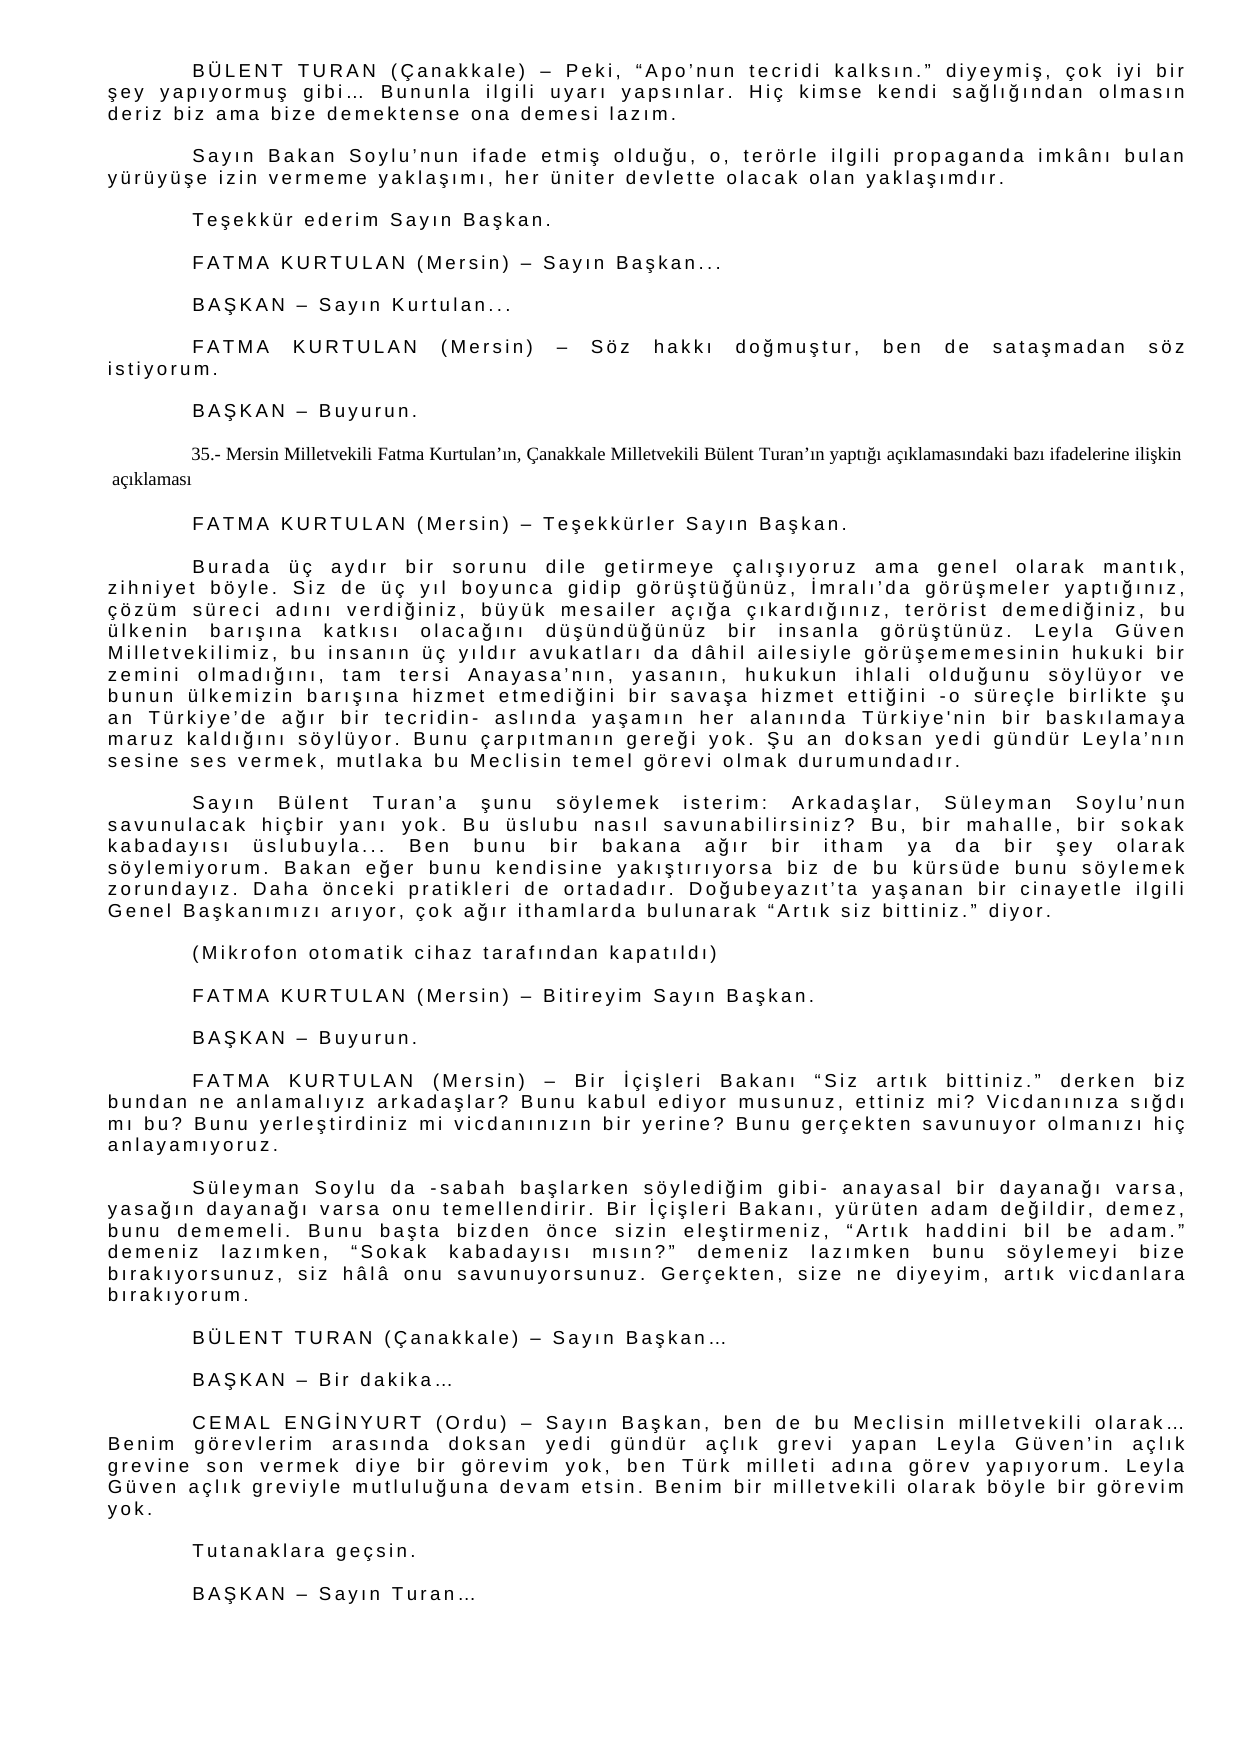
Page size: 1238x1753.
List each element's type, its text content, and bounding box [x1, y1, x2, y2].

text BAŞKAN – Buyurun. [108, 1027, 1186, 1048]
text Tutanaklara geçsin. [108, 1540, 1186, 1562]
text (Mikrofon otomatik cihaz tarafından kapatıldı) [108, 942, 1186, 964]
text Sayın Bakan Soylu’nun ifade etmiş olduğu, o, terörle ilgili propaganda imkânı bulan yürüyüşe izin vermeme yaklaşımı, her üniter devlette olacak olan yaklaşımdır. [108, 145, 1186, 188]
text BAŞKAN – Buyurun. [108, 400, 1186, 422]
text Sayın Bülent Turan’a şunu söylemek isterim: Arkadaşlar, Süleyman Soylu’nun savunulacak hiçbir yanı yok. Bu üslubu nasıl savunabilirsiniz? Bu, bir mahalle, bir sokak kabadayısı üslubuyla... Ben bunu bir bakana ağır bir itham ya da bir şey olarak söylemiyorum. Bakan eğer bunu kendisine yakıştırıyorsa biz de bu kürsüde bunu söylemek zorundayız. Daha önceki pratikleri de ortadadır. Doğubeyazıt’ta yaşanan bir cinayetle ilgili Genel Başkanımızı arıyor, çok ağır ithamlarda bulunarak “Artık siz bittiniz.” diyor. [108, 792, 1186, 921]
text BÜLENT TURAN (Çanakkale) – Sayın Başkan… [108, 1327, 1186, 1348]
text FATMA KURTULAN (Mersin) – Bir İçişleri Bakanı “Siz artık bittiniz.” derken biz bundan ne anlamalıyız arkadaşlar? Bunu kabul ediyor musunuz, ettiniz mi? Vicdanınıza sığdı mı bu? Bunu yerleştirdiniz mi vicdanınızın bir yerine? Bunu gerçekten savunuyor olmanızı hiç anlayamıyoruz. [108, 1069, 1186, 1156]
text FATMA KURTULAN (Mersin) – Söz hakkı doğmuştur, ben de sataşmadan söz istiyorum. [108, 336, 1186, 379]
text FATMA KURTULAN (Mersin) – Sayın Başkan... [108, 252, 1186, 273]
text FATMA KURTULAN (Mersin) – Teşekkürler Sayın Başkan. [108, 513, 1186, 535]
text Burada üç aydır bir sorunu dile getirmeye çalışıyoruz ama genel olarak mantık, zihniyet böyle. Siz de üç yıl boyunca gidip görüştüğünüz, İmralı’da görüşmeler yaptığınız, çözüm süreci adını verdiğiniz, büyük mesailer açığa çıkardığınız, terörist demediğiniz, bu ülkenin barışına katkısı olacağını düşündüğünüz bir insanla görüştünüz. Leyla Güven Milletvekilimiz, bu insanın üç yıldır avukatları da dâhil ailesiyle görüşememesinin hukuki bir zemini olmadığını, tam tersi Anayasa’nın, yasanın, hukukun ihlali olduğunu söylüyor ve bunun ülkemizin barışına hizmet etmediğini bir savaşa hizmet ettiğini -o süreçle birlikte şu an Türkiye’de ağır bir tecridin- aslında yaşamın her alanında Türkiye'nin bir baskılamaya maruz kaldığını söylüyor. Bunu çarpıtmanın gereği yok. Şu an doksan yedi gündür Leyla’nın sesine ses vermek, mutlaka bu Meclisin temel görevi olmak durumundadır. [108, 556, 1186, 771]
text BAŞKAN – Bir dakika… [108, 1369, 1186, 1391]
text BAŞKAN – Sayın Turan… [108, 1582, 1186, 1604]
text BÜLENT TURAN (Çanakkale) – Peki, “Apo’nun tecridi kalksın.” diyeymiş, çok iyi bir şey yapıyormuş gibi… Bununla ilgili uyarı yapsınlar. Hiç kimse kendi sağlığından olmasın deriz biz ama bize demektense ona demesi lazım. [108, 60, 1186, 124]
text 35.- Mersin Milletvekili Fatma Kurtulan’ın, Çanakkale Milletvekili Bülent Turan’ın yaptığı açıklamasındaki bazı ifadelerine ilişkin açıklaması [112, 443, 1184, 489]
text Süleyman Soylu da -sabah başlarken söylediğim gibi- anayasal bir dayanağı varsa, yasağın dayanağı varsa onu temellendirir. Bir İçişleri Bakanı, yürüten adam değildir, demez, bunu dememeli. Bunu başta bizden önce sizin eleştirmeniz, “Artık haddini bil be adam.” demeniz lazımken, “Sokak kabadayısı mısın?” demeniz lazımken bunu söylemeyi bize bırakıyorsunuz, siz hâlâ onu savunuyorsunuz. Gerçekten, size ne diyeyim, artık vicdanlara bırakıyorum. [108, 1176, 1186, 1306]
text FATMA KURTULAN (Mersin) – Bitireyim Sayın Başkan. [108, 984, 1186, 1006]
text Teşekkür ederim Sayın Başkan. [108, 209, 1186, 231]
text BAŞKAN – Sayın Kurtulan... [108, 294, 1186, 316]
text CEMAL ENGİNYURT (Ordu) – Sayın Başkan, ben de bu Meclisin milletvekili olarak… Benim görevlerim arasında doksan yedi gündür açlık grevi yapan Leyla Güven’in açlık grevine son vermek diye bir görevim yok, ben Türk milleti adına görev yapıyorum. Leyla Güven açlık greviyle mutluluğuna devam etsin. Benim bir milletvekili olarak böyle bir görevim yok. [108, 1411, 1186, 1519]
